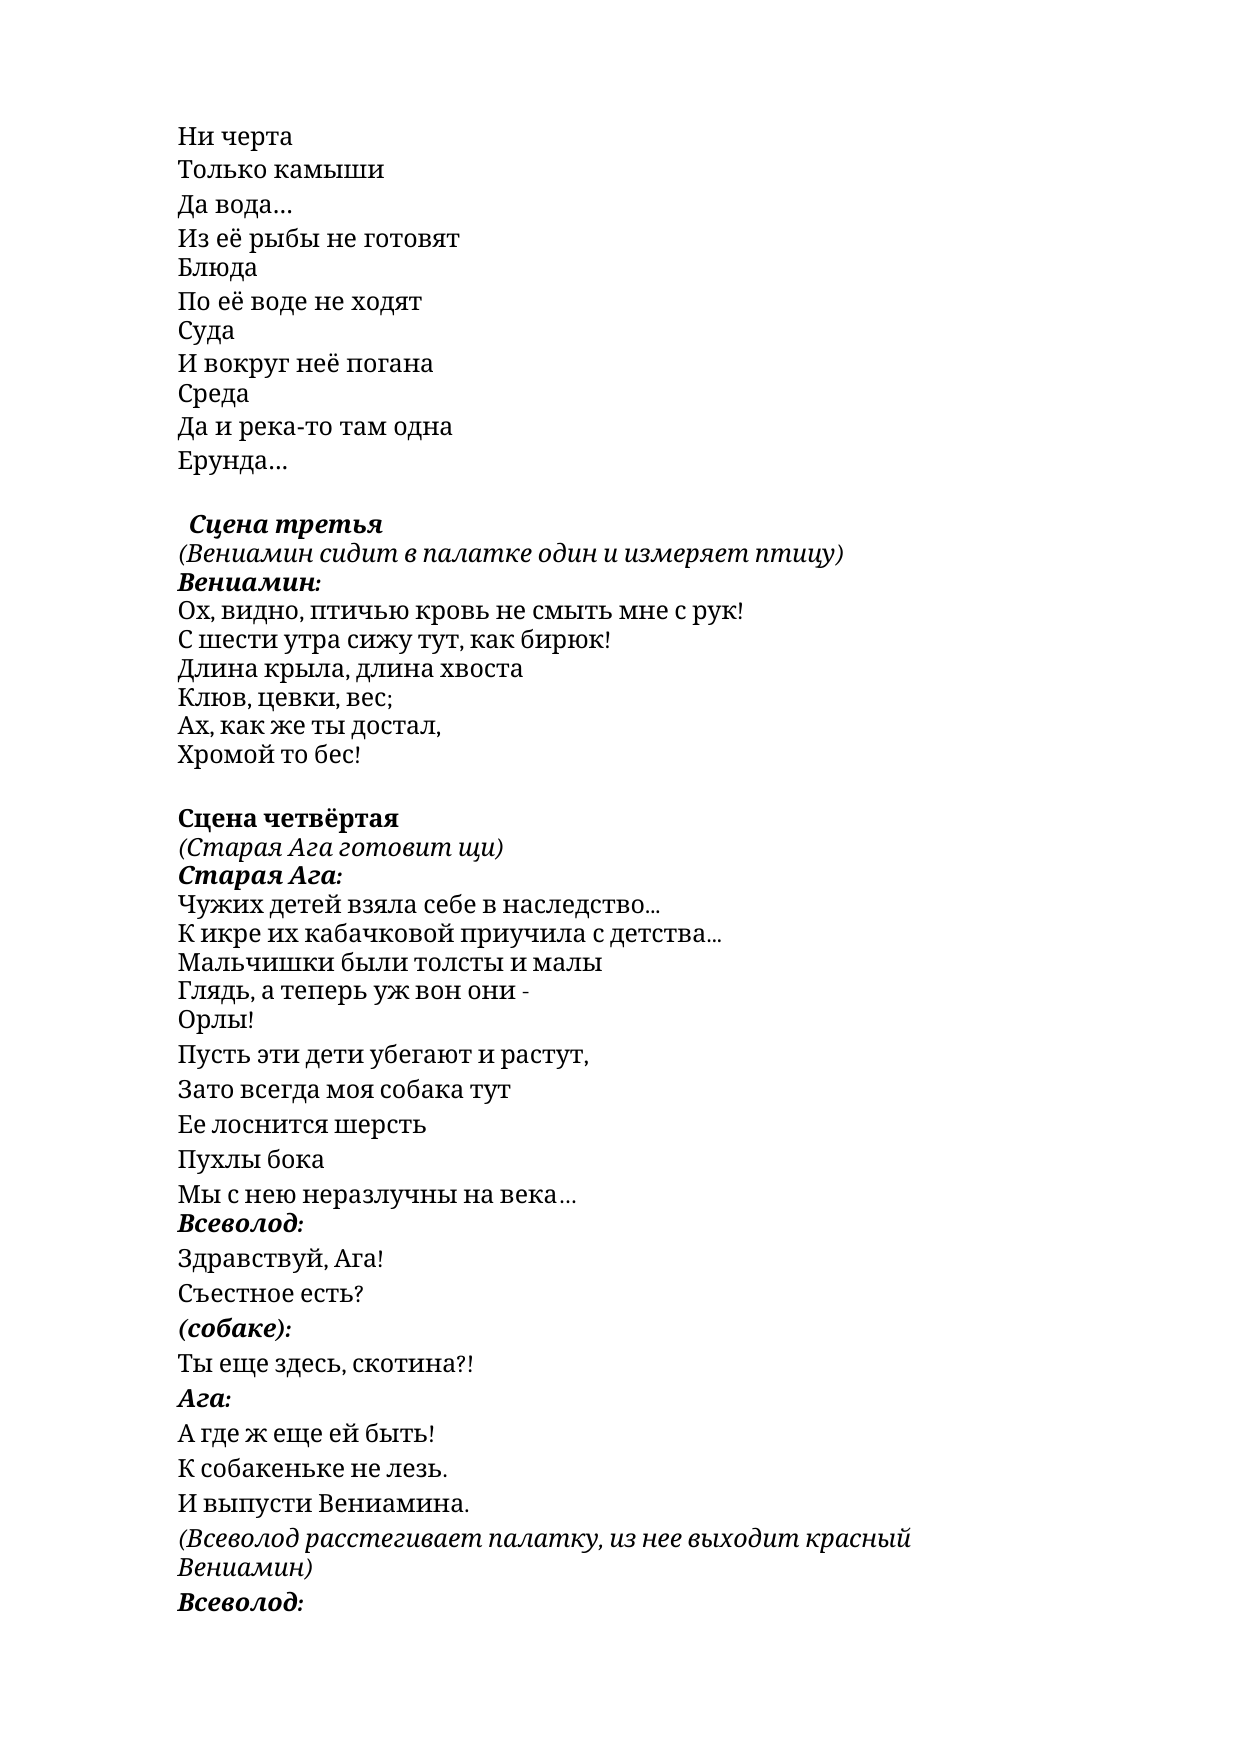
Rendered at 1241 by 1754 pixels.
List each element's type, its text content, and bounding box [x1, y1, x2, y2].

text (собаке): [177, 1315, 1031, 1343]
text Пухлы бока [177, 1146, 1031, 1175]
text И выпусти Вениамина. [177, 1490, 1031, 1518]
text Мы с нею неразлучны на века… Всеволод: [177, 1181, 1031, 1238]
text А где ж еще ей быть! [177, 1420, 1031, 1448]
text Зато всегда моя собака тут [177, 1076, 1031, 1105]
text Съестное есть? [177, 1280, 1031, 1308]
text (Всеволод расстегивает палатку, из нее выходит красный Вениамин) [177, 1525, 1031, 1582]
text Ее лоснится шерсть [177, 1111, 1031, 1140]
text Сцена четвёртая (Старая Ага готовит щи) Старая Ага: Чужих детей взяла себе в наследство... К икре их кабачковой приучила с детства... Мальчишки были толсты и малы Глядь, а теперь уж вон они - Орлы! [177, 776, 1031, 1035]
text Ага: [177, 1385, 1031, 1413]
text Всеволод: [177, 1588, 1031, 1617]
text Ты еще здесь, скотина?! [177, 1350, 1031, 1378]
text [177, 118, 1031, 770]
text Пусть эти дети убегают и растут, [177, 1041, 1031, 1070]
text К собакеньке не лезь. [177, 1455, 1031, 1483]
text Здравствуй, Ага! [177, 1245, 1031, 1273]
